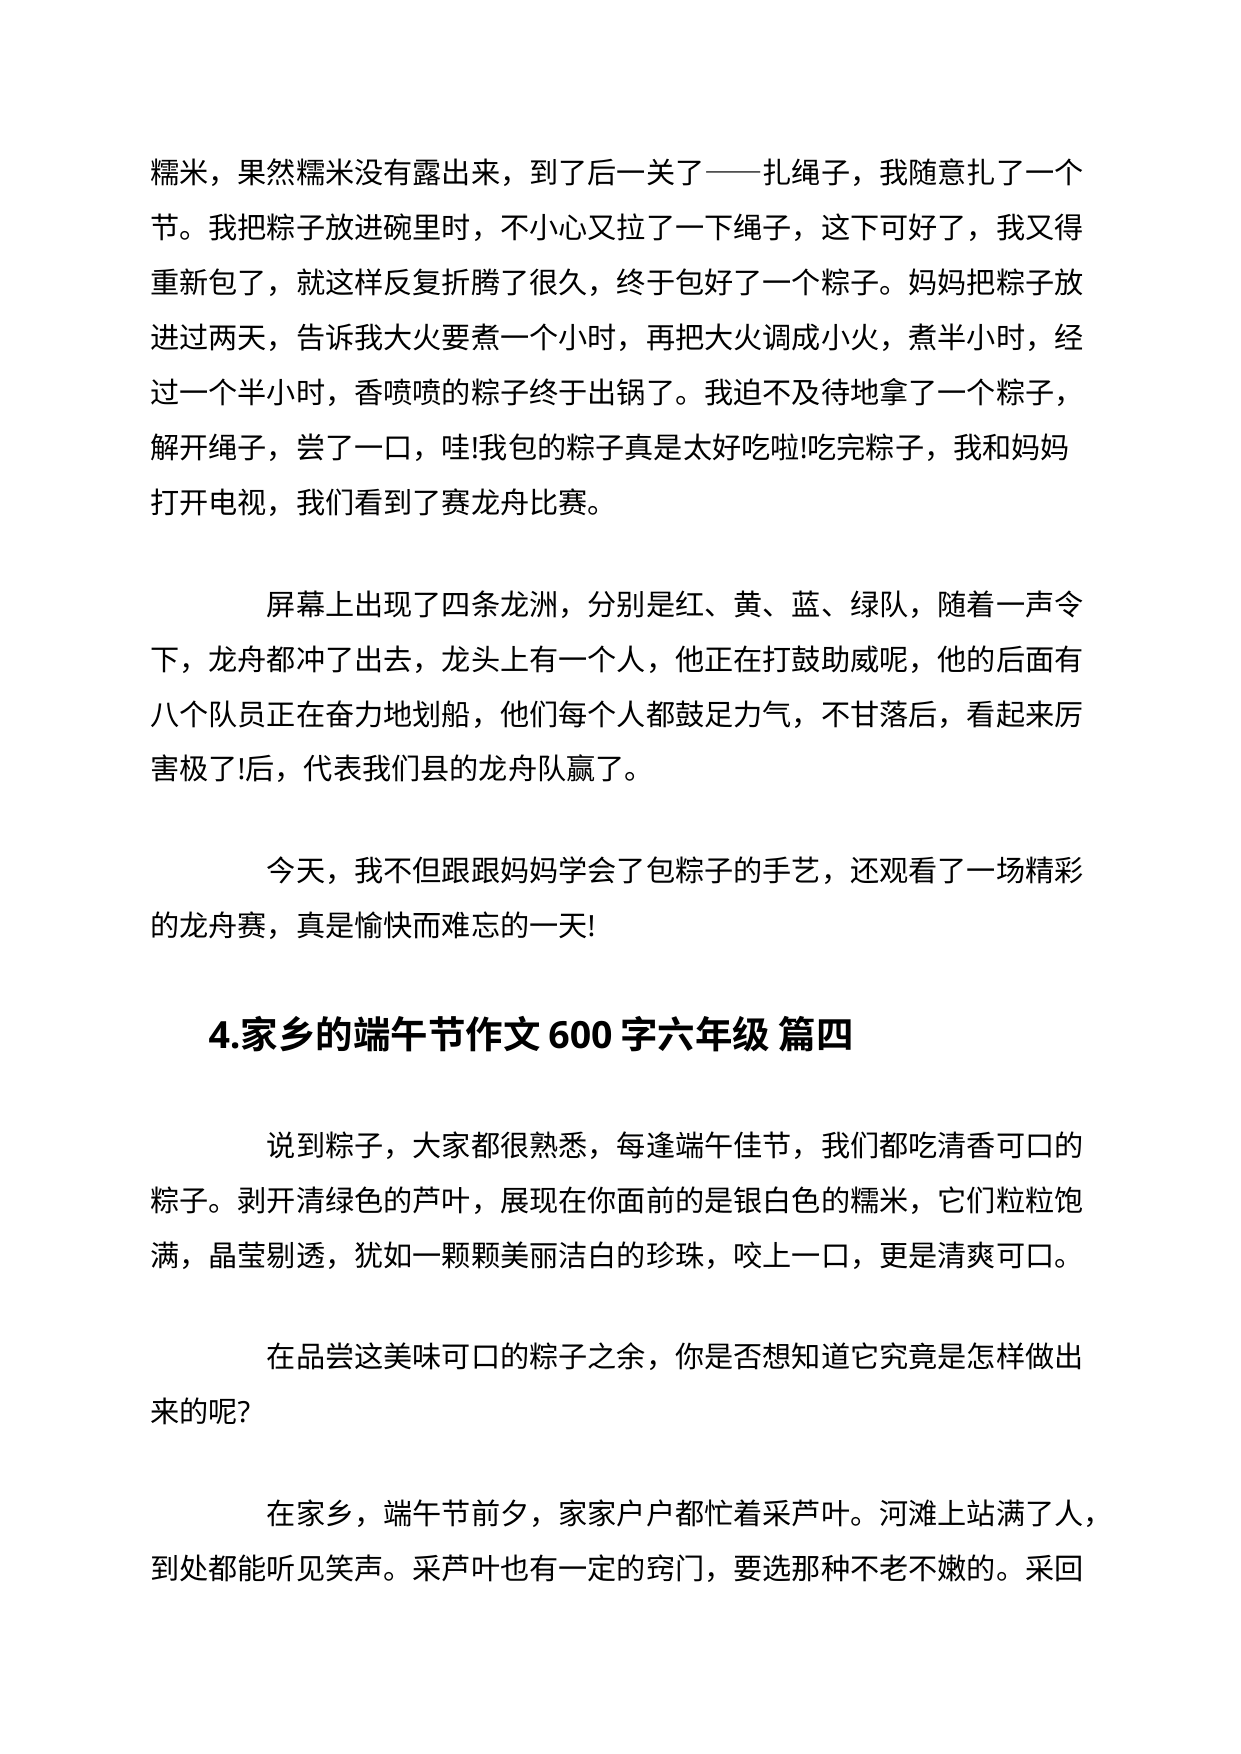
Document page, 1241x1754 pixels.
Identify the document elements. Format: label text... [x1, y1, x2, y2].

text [150, 1491, 1090, 1588]
text 屏幕上出现了四条龙洲，分别是红、黄、蓝、绿队，随着一声令下，龙舟都冲了出去，龙头上有一个人，他正在打鼓助威呢，他的后面有八个队员正在奋力地划船，他们每个人都鼓足力气，不甘落后，看起来厉害极了!后，代表我们县的龙舟队赢了。 [150, 581, 1090, 788]
text 今天，我不但跟跟妈妈学会了包粽子的手艺，还观看了一场精彩的龙舟赛，真是愉快而难忘的一天! [150, 848, 1090, 945]
text 说到粽子，大家都很熟悉，每逢端午佳节，我们都吃清香可口的粽子。剥开清绿色的芦叶，展现在你面前的是银白色的糯米，它们粒粒饱满，晶莹剔透，犹如一颗颗美丽洁白的珍珠，咬上一口，更是清爽可口。 [150, 1122, 1090, 1274]
text 4.家乡的端午节作文600字六年级 篇四 [150, 1005, 1090, 1059]
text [150, 150, 1090, 522]
text 在品尝这美味可口的粽子之余，你是否想知道它究竟是怎样做出来的呢? [150, 1334, 1090, 1431]
